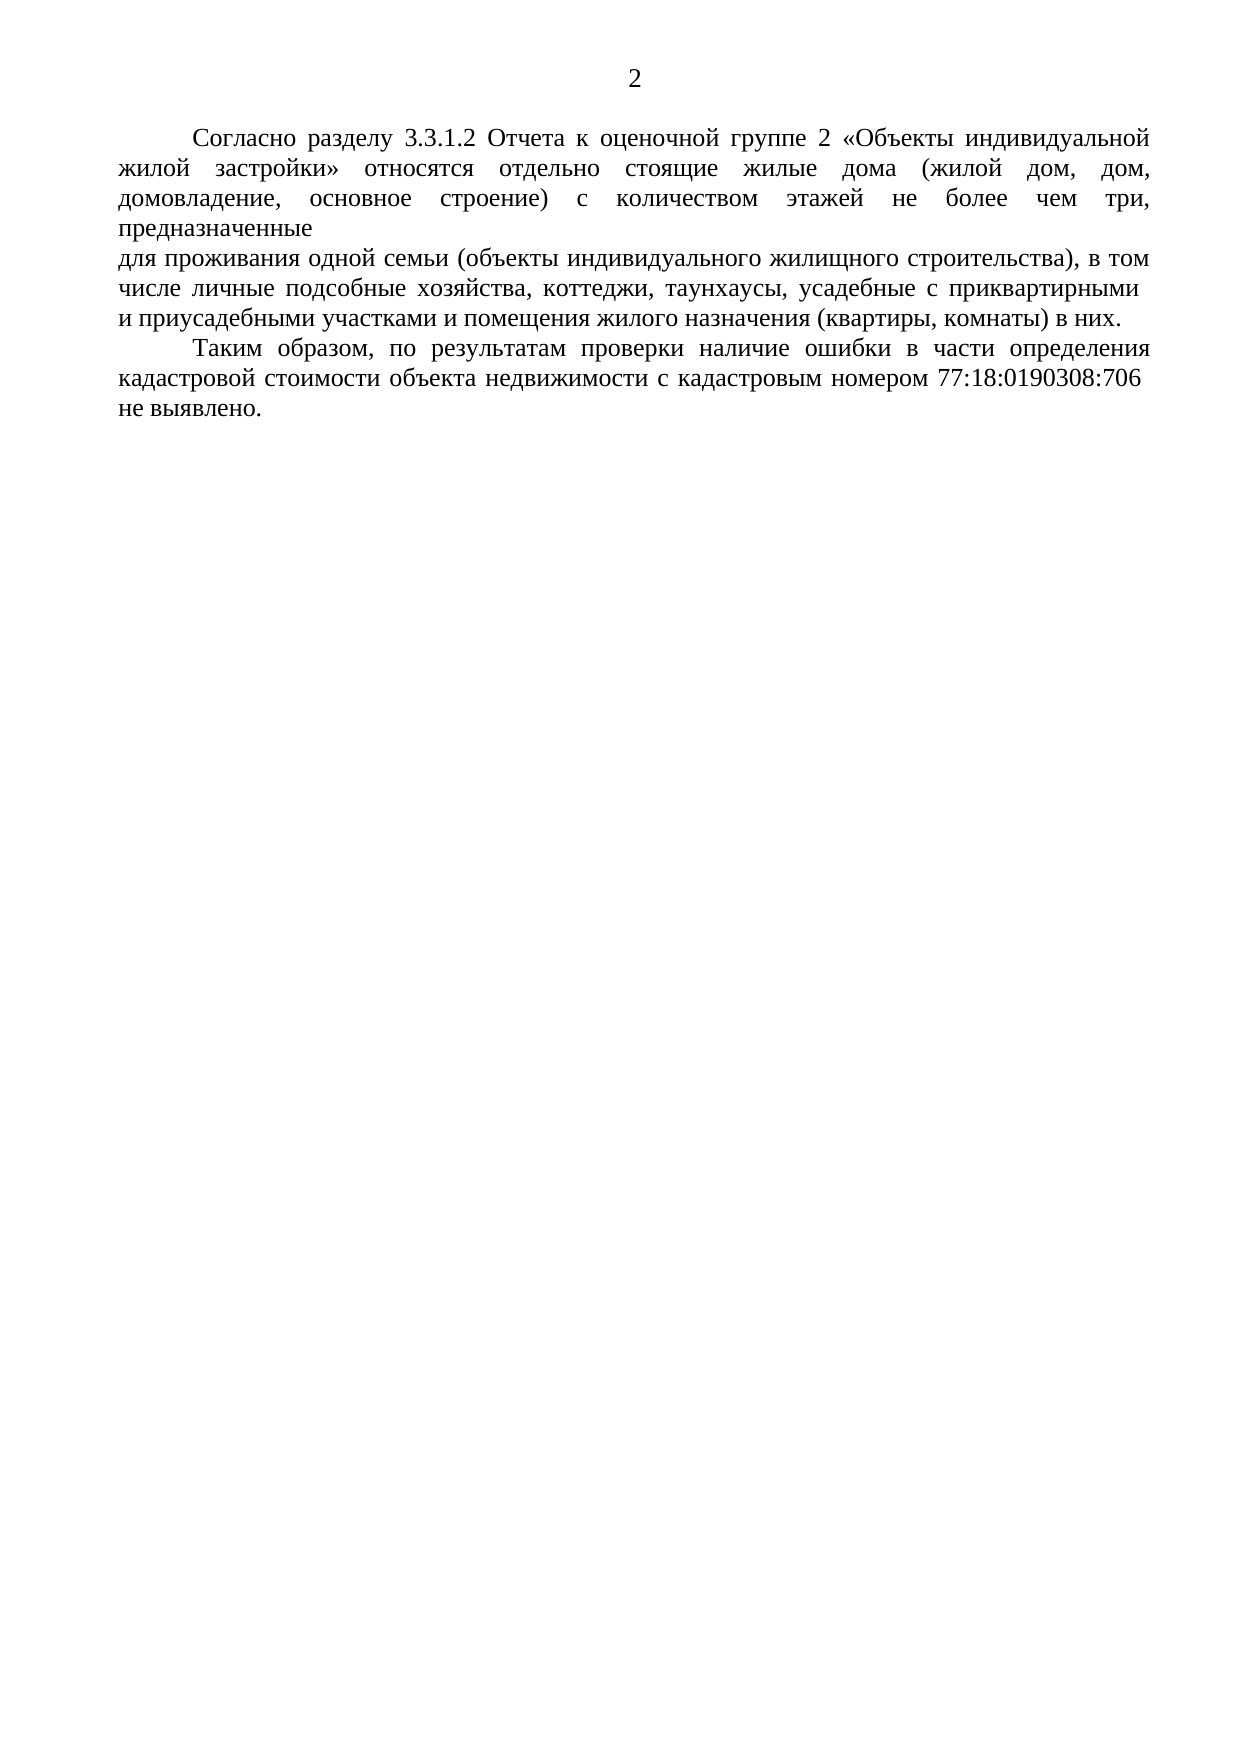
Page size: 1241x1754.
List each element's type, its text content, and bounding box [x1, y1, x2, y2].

text Таким образом, по результатам проверки наличие ошибки в части определения кадастровой стоимости объекта недвижимости с кадастровым номером 77:18:0190308:706 не выявлено. [118, 332, 1152, 422]
text Согласно разделу 3.3.1.2 Отчета к оценочной группе 2 «Объекты индивидуальной жилой застройки» относятся отдельно стоящие жилые дома (жилой дом, дом, домовладение, основное строение) с количеством этажей не более чем три, предназначенные для проживания одной семьи (объекты индивидуального жилищного строительства), в том числе личные подсобные хозяйства, коттеджи, таунхаусы, усадебные с приквартирными и приусадебными участками и помещения жилого назначения (квартиры, комнаты) в них. [118, 122, 1152, 332]
